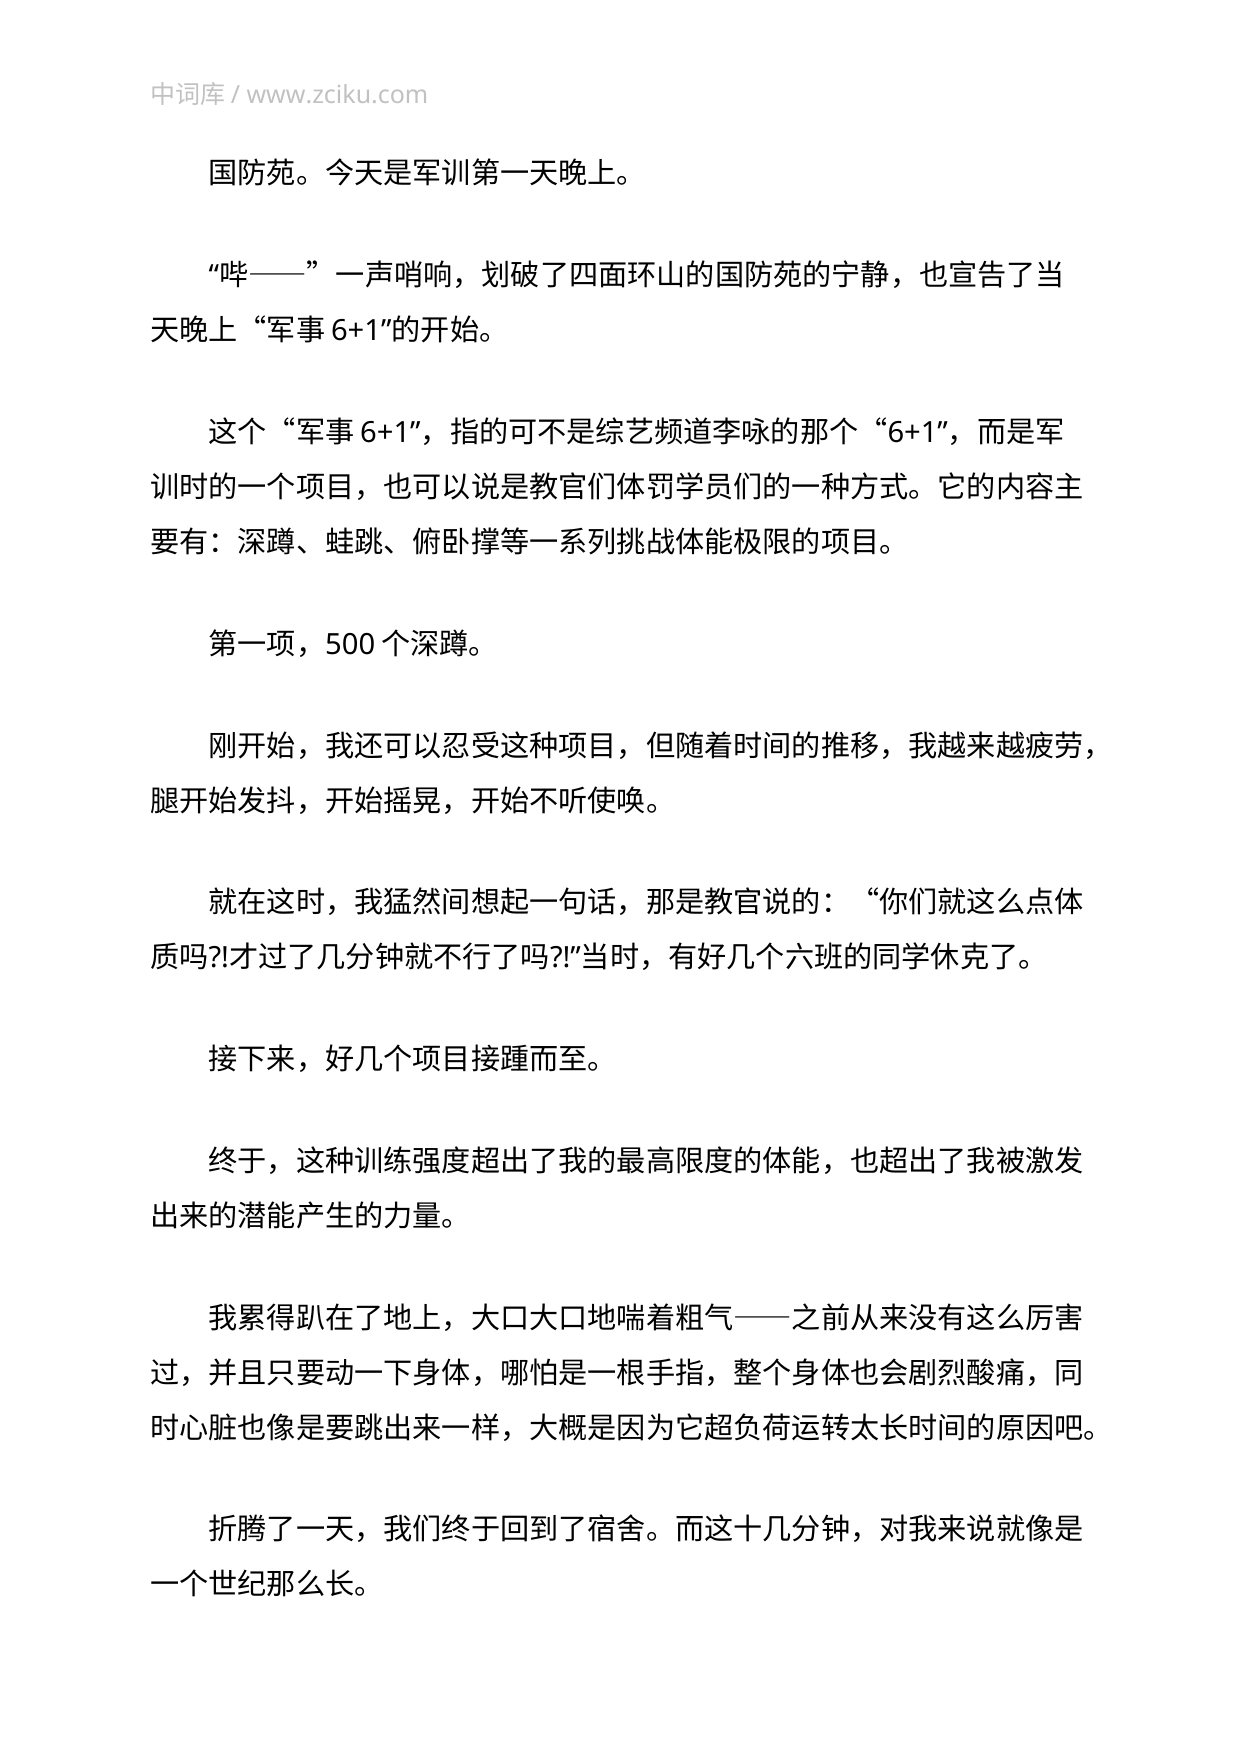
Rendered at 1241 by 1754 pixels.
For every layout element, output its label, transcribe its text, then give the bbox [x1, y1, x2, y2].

text 我累得趴在了地上，大口大口地喘着粗气——之前从来没有这么厉害过，并且只要动一下身体，哪怕是一根手指，整个身体也会剧烈酸痛，同时心脏也像是要跳出来一样，大概是因为它超负荷运转太长时间的原因吧。 [150, 1294, 1090, 1446]
text 就在这时，我猛然间想起一句话，那是教官说的：“你们就这么点体质吗?!才过了几分钟就不行了吗?!”当时，有好几个六班的同学休克了。 [150, 879, 1090, 976]
text “哔——”一声哨响，划破了四面环山的国防苑的宁静，也宣告了当天晚上“军事6+1”的开始。 [150, 252, 1090, 349]
text 国防苑。今天是军训第一天晚上。 [150, 150, 1090, 192]
text 接下来，好几个项目接踵而至。 [150, 1036, 1090, 1078]
text 折腾了一天，我们终于回到了宿舍。而这十几分钟，对我来说就像是一个世纪那么长。 [150, 1506, 1090, 1603]
text 第一项，500个深蹲。 [150, 620, 1090, 663]
text 终于，这种训练强度超出了我的最高限度的体能，也超出了我被激发出来的潜能产生的力量。 [150, 1138, 1090, 1235]
text 刚开始，我还可以忍受这种项目，但随着时间的推移，我越来越疲劳，腿开始发抖，开始摇晃，开始不听使唤。 [150, 722, 1090, 819]
text 这个“军事6+1”，指的可不是综艺频道李咏的那个“6+1”，而是军训时的一个项目，也可以说是教官们体罚学员们的一种方式。它的内容主要有：深蹲、蛙跳、俯卧撑等一系列挑战体能极限的项目。 [150, 409, 1090, 561]
